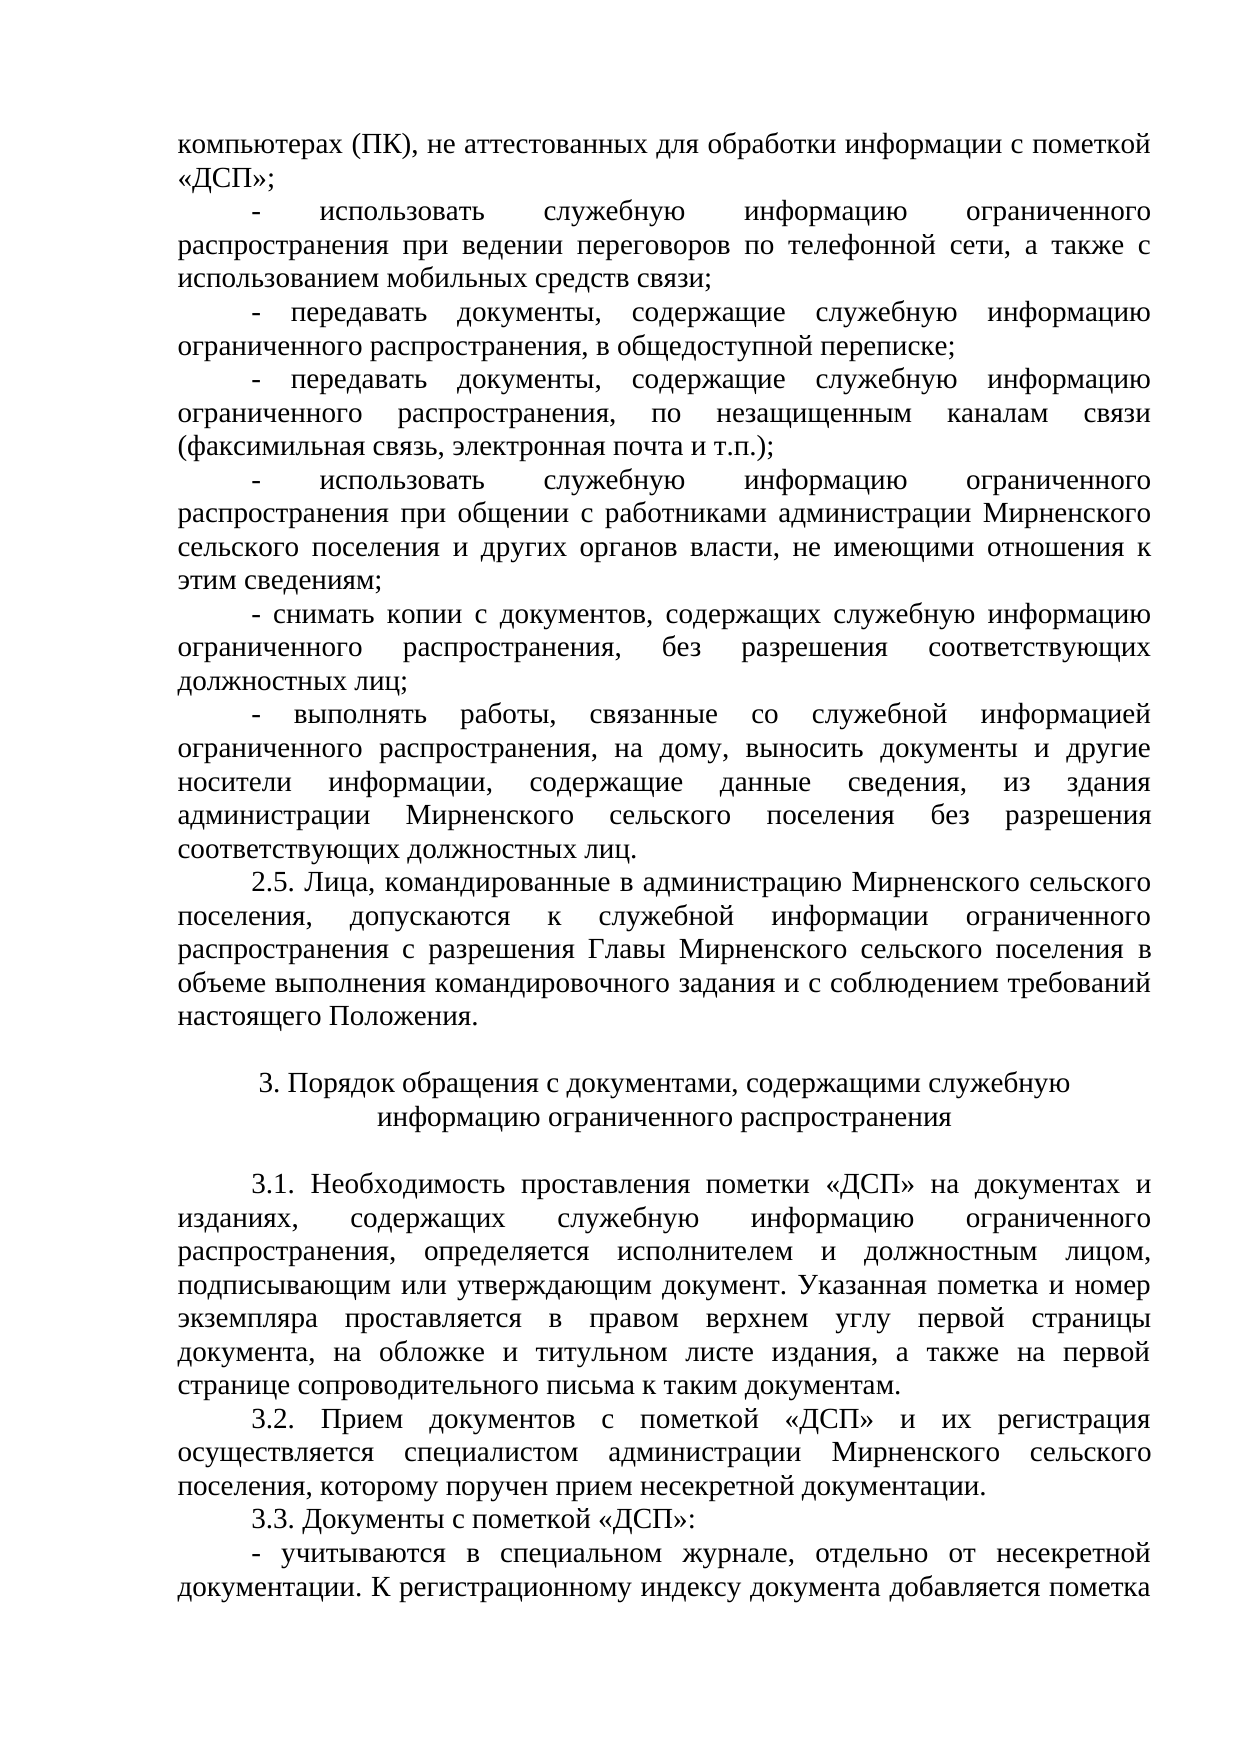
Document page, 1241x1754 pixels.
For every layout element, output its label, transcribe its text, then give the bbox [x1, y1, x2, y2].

text - использовать служебную информацию ограниченного распространения при ведении переговоров по телефонной сети, а также с использованием мобильных средств связи; [177, 193, 1152, 294]
text 3.1. Необходимость проставления пометки «ДСП» на документах и изданиях, содержащих служебную информацию ограниченного распространения, определяется исполнителем и должностным лицом, подписывающим или утверждающим документ. Указанная пометка и номер экземпляра проставляется в правом верхнем углу первой страницы документа, на обложке и титульном листе издания, а также на первой странице сопроводительного письма к таким документам. [177, 1166, 1152, 1401]
text - снимать копии с документов, содержащих служебную информацию ограниченного распространения, без разрешения соответствующих должностных лиц; [177, 596, 1152, 697]
text 3.2. Прием документов с пометкой «ДСП» и их регистрация осуществляется специалистом администрации Мирненского сельского поселения, которому поручен прием несекретной документации. [177, 1401, 1152, 1502]
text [177, 126, 1152, 193]
text - передавать документы, содержащие служебную информацию ограниченного распространения, в общедоступной переписке; [177, 294, 1152, 361]
text 2.5. Лица, командированные в администрацию Мирненского сельского поселения, допускаются к служебной информации ограниченного распространения с разрешения Главы Мирненского сельского поселения в объеме выполнения командировочного задания и с соблюдением требований настоящего Положения. [177, 864, 1152, 1032]
text - передавать документы, содержащие служебную информацию ограниченного распространения, по незащищенным каналам связи (факсимильная связь, электронная почта и т.п.); [177, 361, 1152, 462]
text 3. Порядок обращения с документами, содержащими служебную [177, 1066, 1152, 1099]
text 3.3. Документы с пометкой «ДСП»: [177, 1502, 1152, 1535]
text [177, 1535, 1152, 1602]
text - использовать служебную информацию ограниченного распространения при общении с работниками администрации Мирненского сельского поселения и других органов власти, не имеющими отношения к этим сведениям; [177, 462, 1152, 596]
text информацию ограниченного распространения [177, 1099, 1152, 1133]
text - выполнять работы, связанные со служебной информацией ограниченного распространения, на дому, выносить документы и другие носители информации, содержащие данные сведения, из здания администрации Мирненского сельского поселения без разрешения соответствующих должностных лиц. [177, 697, 1152, 864]
